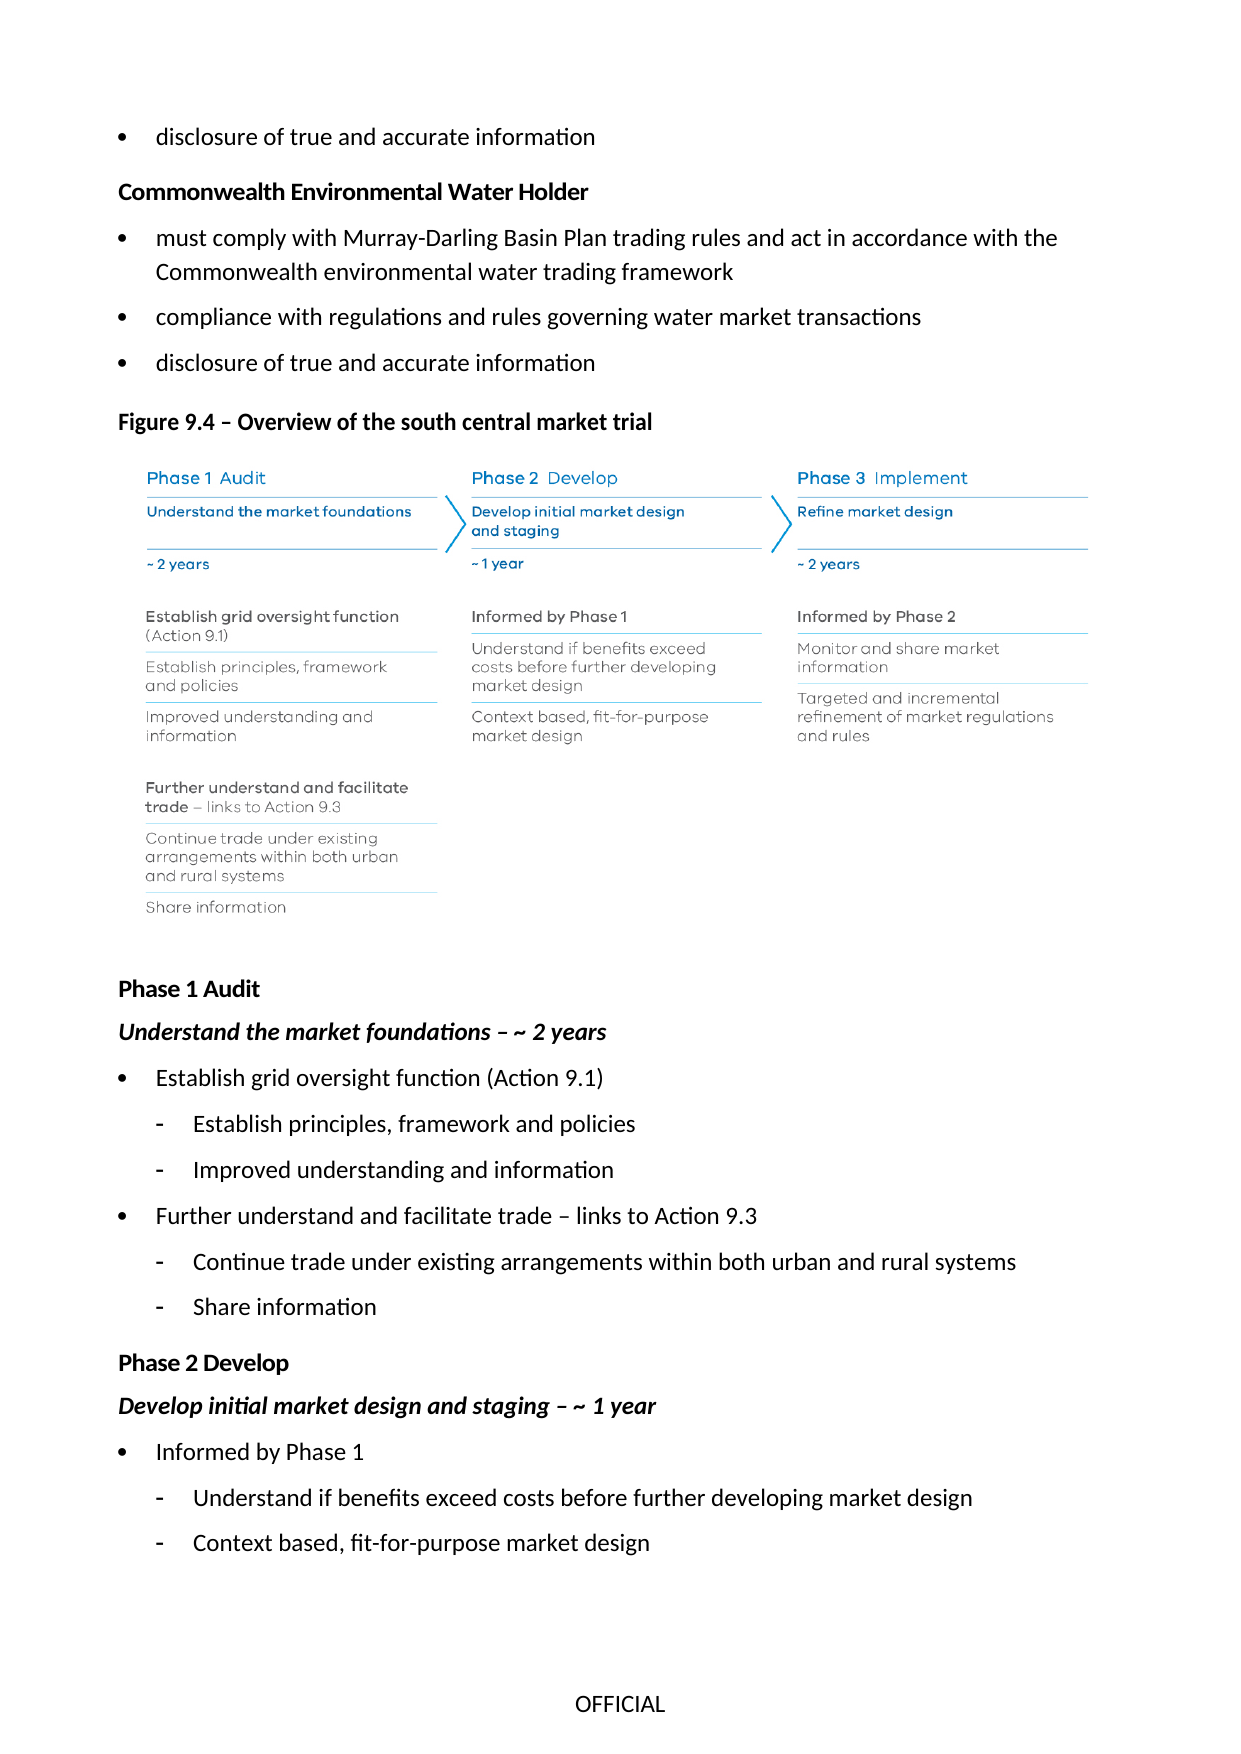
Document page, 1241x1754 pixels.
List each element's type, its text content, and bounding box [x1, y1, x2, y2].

picture [118, 461, 1123, 949]
list compliance with regulations and rules governing water market transactions [118, 299, 1122, 332]
list Further understand and facilitate trade – links to Action 9.3 [118, 1197, 1122, 1230]
list disclosure of true and accurate information [118, 118, 1122, 151]
subtitle Commonwealth Environmental Water Holder [118, 176, 1122, 207]
list disclosure of true and accurate information [118, 344, 1122, 378]
text Figure 9.4 – Overview of the south central market trial [118, 403, 1122, 436]
list must comply with Murray-Darling Basin Plan trading rules and act in accordance with the Commonwealth environmental water trading framework [118, 219, 1122, 286]
subtitle Phase 1 Audit [118, 973, 1122, 1004]
list Understand if benefits exceed costs before further developing market design [155, 1479, 1122, 1512]
subtitle Understand the market foundations – ~ 2 years [118, 1016, 1122, 1047]
list Establish grid oversight function (Action 9.1) [118, 1059, 1122, 1093]
subtitle Phase 2 Develop [118, 1347, 1122, 1377]
list Improved understanding and information [155, 1151, 1122, 1184]
list Informed by Phase 1 [118, 1433, 1122, 1466]
list Establish principles, framework and policies [155, 1105, 1122, 1139]
subtitle Develop initial market design and staging – ~ 1 year [118, 1390, 1122, 1421]
list Context based, fit-for-purpose market design [155, 1525, 1122, 1558]
list Share information [155, 1289, 1122, 1322]
list Continue trade under existing arrangements within both urban and rural systems [155, 1243, 1122, 1276]
